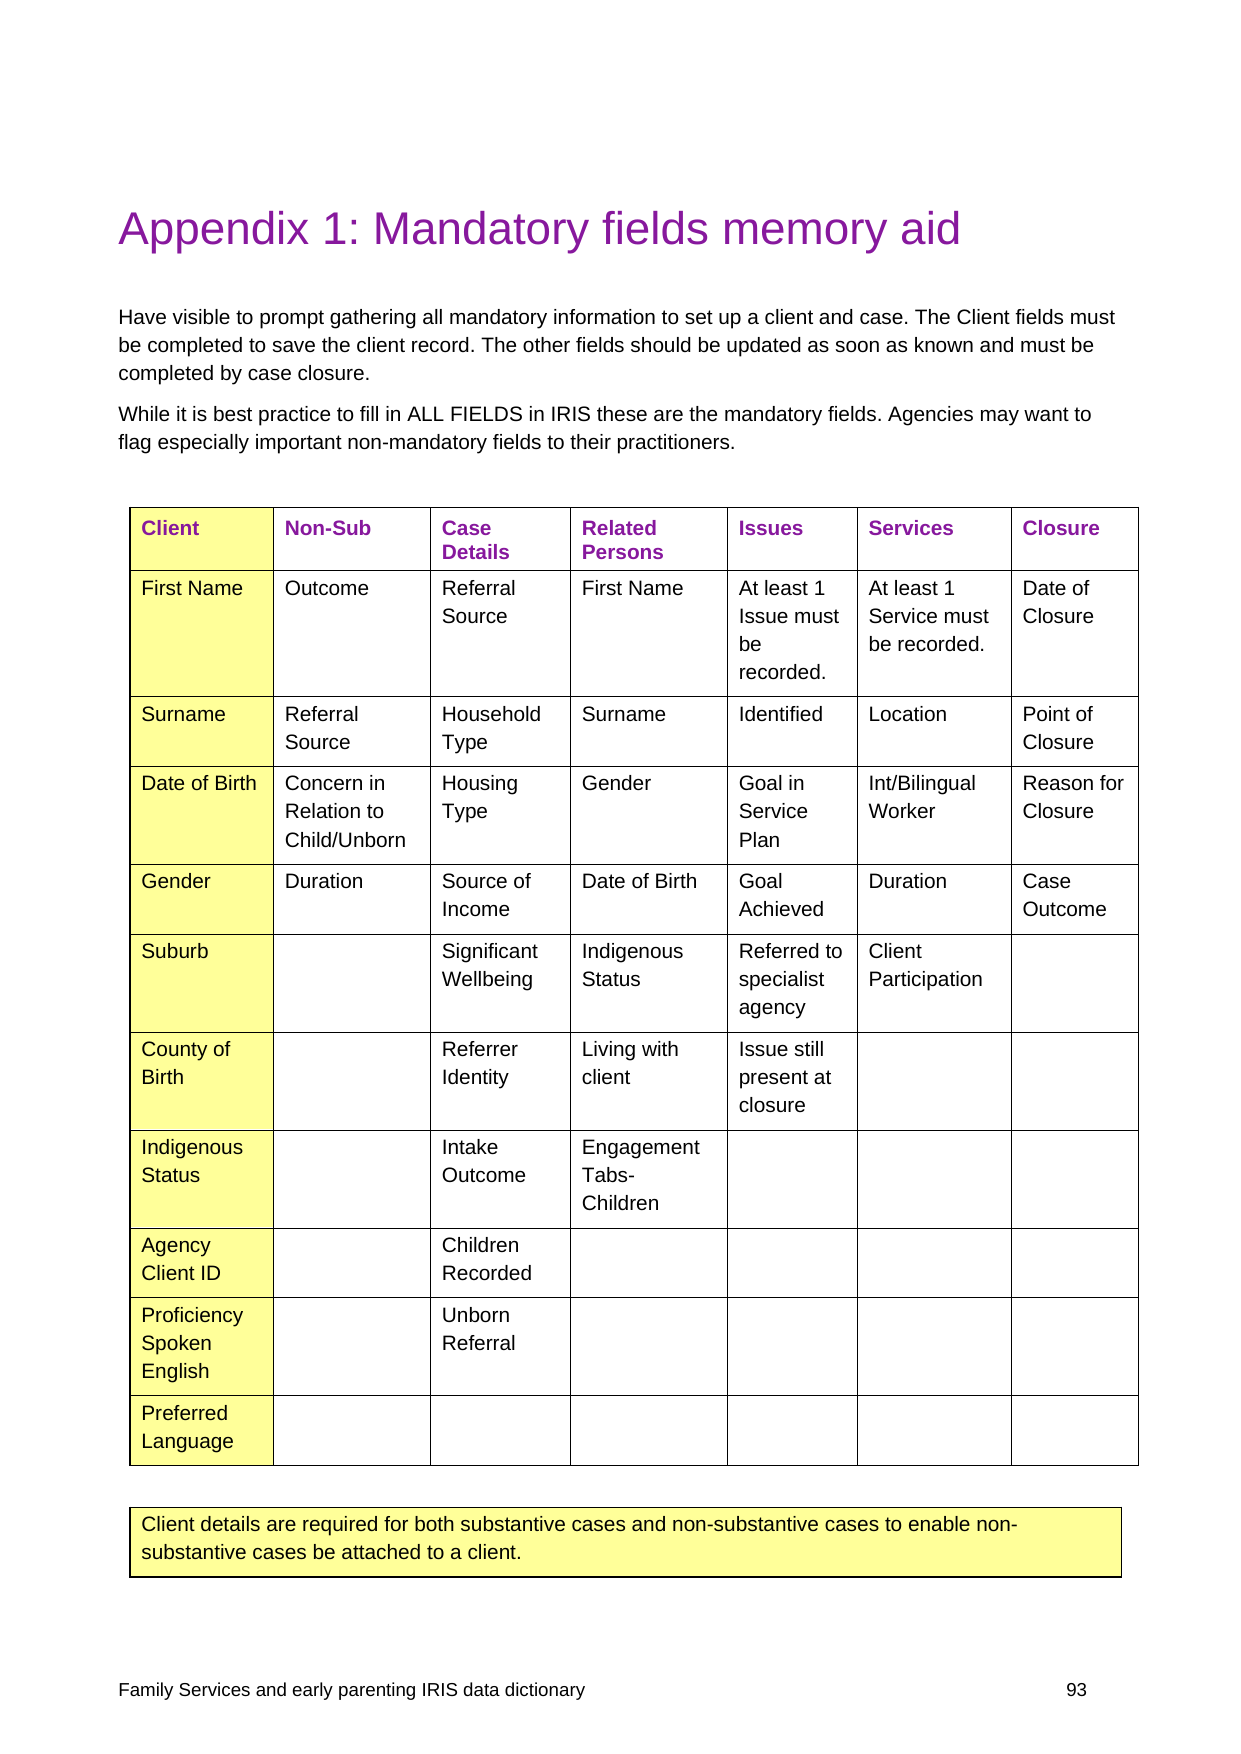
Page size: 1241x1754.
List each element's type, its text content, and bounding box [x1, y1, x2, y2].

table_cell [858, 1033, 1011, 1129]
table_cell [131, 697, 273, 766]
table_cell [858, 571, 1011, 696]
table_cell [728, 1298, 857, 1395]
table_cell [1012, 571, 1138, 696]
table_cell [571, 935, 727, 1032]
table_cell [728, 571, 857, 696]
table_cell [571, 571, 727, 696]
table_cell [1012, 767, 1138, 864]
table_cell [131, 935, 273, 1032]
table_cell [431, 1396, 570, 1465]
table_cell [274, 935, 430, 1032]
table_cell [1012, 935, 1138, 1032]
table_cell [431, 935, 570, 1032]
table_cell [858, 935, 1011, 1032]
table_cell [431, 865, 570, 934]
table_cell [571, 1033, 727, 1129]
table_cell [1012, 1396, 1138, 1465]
text Have visible to prompt gathering all mandatory information to set up a client and case. The Client fields must be completed to save the client record. The other fields should be updated as soon as known and must be completed by case closure. [118, 300, 1122, 385]
text While it is best practice to fill in ALL FIELDS in IRIS these are the mandatory fields. Agencies may want to flag especially important non-mandatory fields to their practitioners. [118, 397, 1122, 453]
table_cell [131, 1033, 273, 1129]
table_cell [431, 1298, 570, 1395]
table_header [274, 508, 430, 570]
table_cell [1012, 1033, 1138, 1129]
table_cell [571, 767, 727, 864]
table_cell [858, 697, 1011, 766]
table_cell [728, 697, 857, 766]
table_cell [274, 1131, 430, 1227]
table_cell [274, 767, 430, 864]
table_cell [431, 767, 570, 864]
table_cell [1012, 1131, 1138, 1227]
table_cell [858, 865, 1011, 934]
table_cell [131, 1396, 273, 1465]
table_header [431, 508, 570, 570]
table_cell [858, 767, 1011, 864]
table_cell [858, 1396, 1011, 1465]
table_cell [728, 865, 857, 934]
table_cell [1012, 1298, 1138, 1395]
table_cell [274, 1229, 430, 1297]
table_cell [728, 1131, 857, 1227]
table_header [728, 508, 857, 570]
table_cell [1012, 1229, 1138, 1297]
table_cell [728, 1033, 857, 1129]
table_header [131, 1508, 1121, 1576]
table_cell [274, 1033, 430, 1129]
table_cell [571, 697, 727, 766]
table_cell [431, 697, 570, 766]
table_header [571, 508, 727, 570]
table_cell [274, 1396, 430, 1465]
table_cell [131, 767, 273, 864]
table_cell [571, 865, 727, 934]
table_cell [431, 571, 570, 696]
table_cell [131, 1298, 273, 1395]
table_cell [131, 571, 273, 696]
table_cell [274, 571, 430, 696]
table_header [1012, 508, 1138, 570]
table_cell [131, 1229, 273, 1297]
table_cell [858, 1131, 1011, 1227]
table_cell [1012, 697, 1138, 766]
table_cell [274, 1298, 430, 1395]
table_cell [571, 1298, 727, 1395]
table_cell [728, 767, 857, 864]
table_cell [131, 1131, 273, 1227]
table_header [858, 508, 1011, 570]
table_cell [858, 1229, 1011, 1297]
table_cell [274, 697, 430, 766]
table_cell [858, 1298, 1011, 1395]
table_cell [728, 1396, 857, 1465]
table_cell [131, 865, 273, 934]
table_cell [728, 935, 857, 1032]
subtitle Appendix 1: Mandatory fields memory aid [118, 202, 1122, 254]
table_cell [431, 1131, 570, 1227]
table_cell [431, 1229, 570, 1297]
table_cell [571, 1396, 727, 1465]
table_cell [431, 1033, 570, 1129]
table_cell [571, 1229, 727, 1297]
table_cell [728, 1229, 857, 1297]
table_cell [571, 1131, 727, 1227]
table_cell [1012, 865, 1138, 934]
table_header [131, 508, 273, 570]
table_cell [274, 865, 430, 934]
